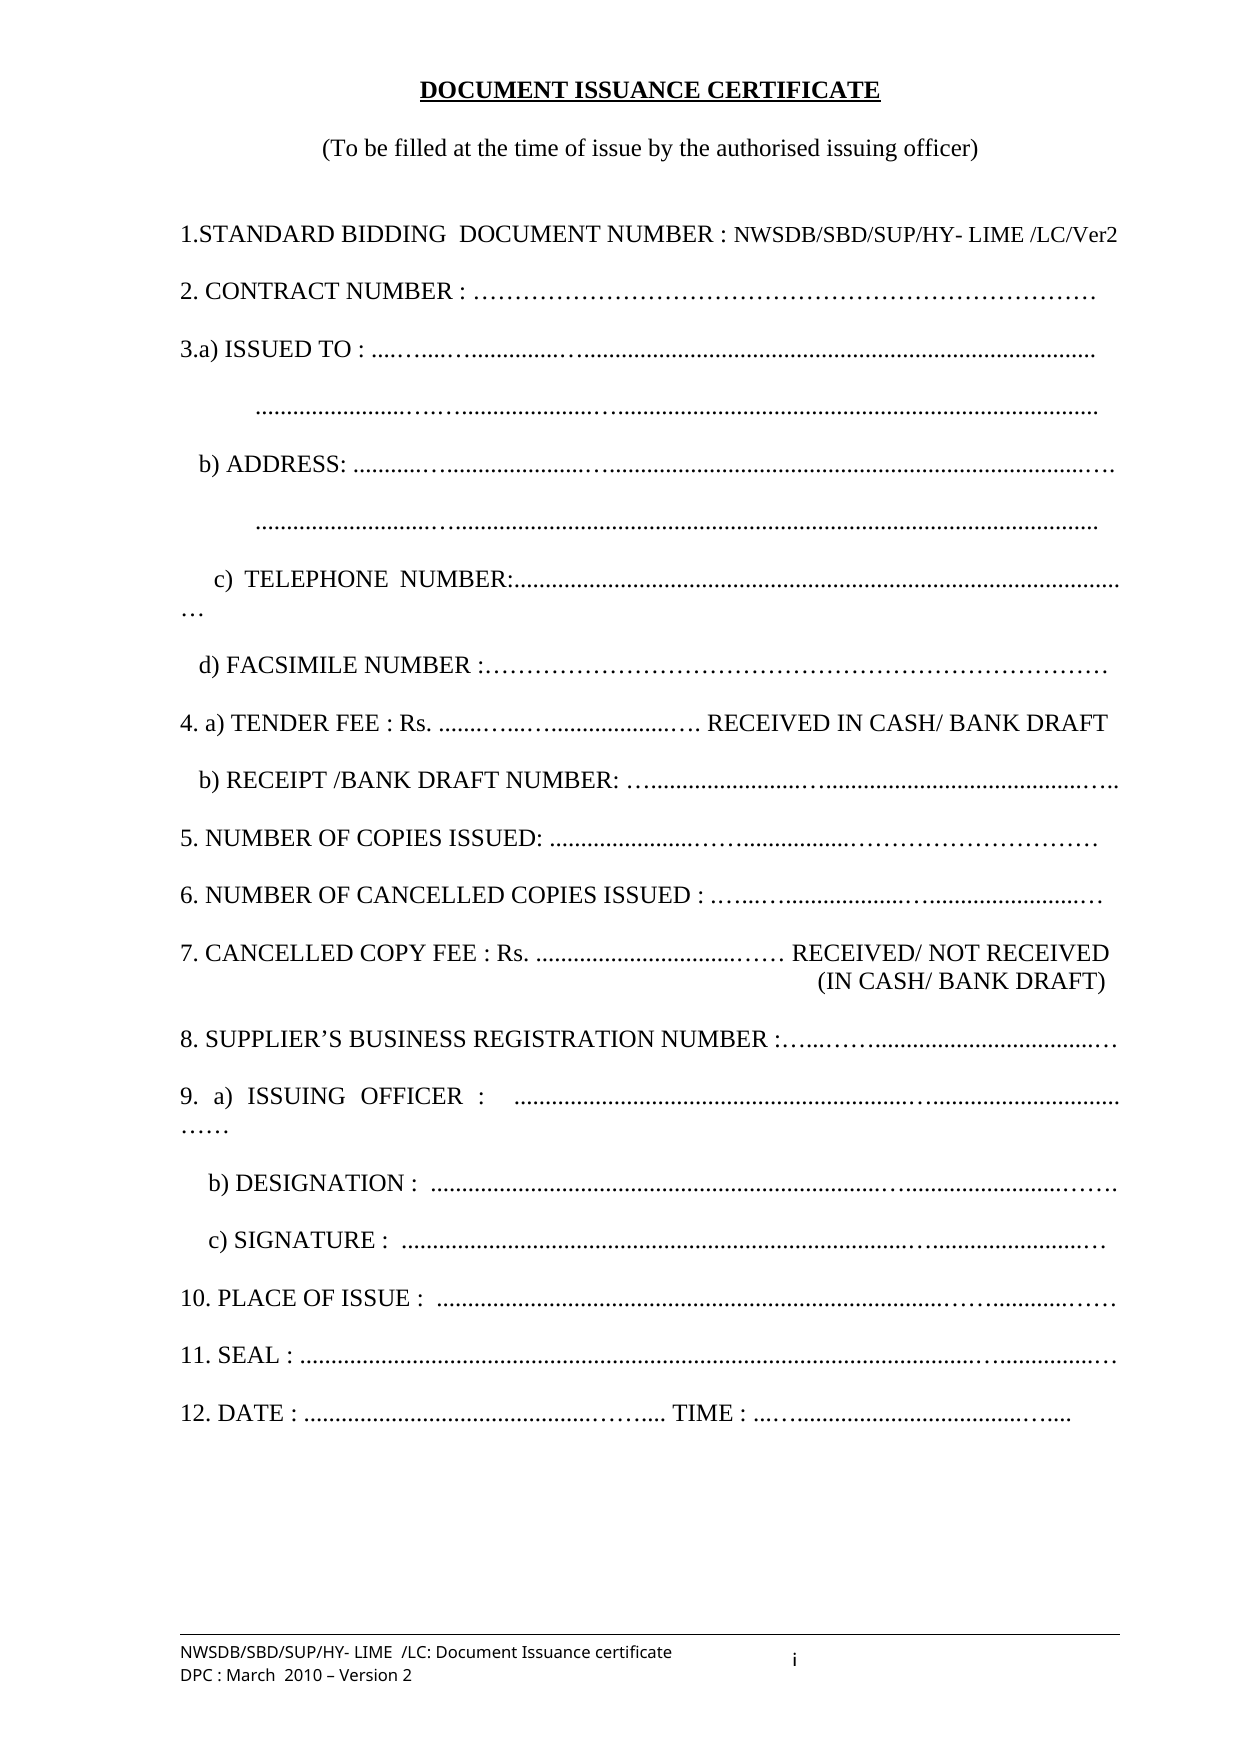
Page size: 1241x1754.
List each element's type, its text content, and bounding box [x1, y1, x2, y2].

text ) ISSUING OFFICER : ...............................................................…..............................…… [180, 1081, 1120, 1139]
text b) RECEIPT /BANK DRAFT NUMBER: …........................….........................................….. [180, 765, 1120, 794]
text ........................….….....................…............................................................................. [255, 391, 1120, 420]
text 5. NUMBER OF COPIES ISSUED: .......................…….................………………………… [180, 823, 1120, 851]
text c) SIGNATURE : .................................................................................…........................… [180, 1225, 1120, 1254]
text d) FACSIMILE NUMBER :………………………………………………………………… [199, 650, 1120, 679]
text 1.STANDARD BIDDING DOCUMENT NUMBER : NWSDB/SBD/SUP/HY- LIME /LC/Ver2 [180, 219, 1120, 248]
text (To be filled at the time of issue by the authorised issuing officer) [180, 133, 1120, 161]
text b) ADDRESS: ...........…......................…............................................................................…. [180, 449, 1120, 478]
text ............................…....................................................................................................... [255, 506, 1120, 535]
text 11. SEAL : ............................................................................................................…...............… [180, 1340, 1120, 1369]
text b) DESIGNATION : ........................................................................….........................……. [180, 1168, 1120, 1196]
text 7. CANCELLED COPY FEE : Rs. ................................…… RECEIVED/ NOT RECEIVED [180, 938, 1120, 966]
text 12. DATE : ..............................................…….... TIME : ...…....................................….... [180, 1398, 1120, 1426]
text 8. SUPPLIER’S BUSINESS REGISTRATION NUMBER :…...……...................................… [180, 1024, 1120, 1053]
text (IN CASH/ BANK DRAFT) [180, 966, 1120, 995]
text 6. NUMBER OF CANCELLED COPIES ISSUED : .…...…...................…........................… [180, 880, 1120, 909]
text c) TELEPHONE NUMBER:.................................................................................................… [180, 564, 1120, 621]
text 2. CONTRACT NUMBER : ………………………………………………………………… [180, 276, 1120, 305]
text ) TENDER FEE : Rs. .......…...…...................…. RECEIVED IN CASH/ BANK DRAFT [180, 708, 1120, 736]
text 3.a) ISSUED TO : ....…....…..............….................................................................................. [180, 334, 1120, 363]
text 10. PLACE OF ISSUE : .................................................................................……............…… [180, 1283, 1120, 1311]
title DOCUMENT ISSUANCE CERTIFICATE [180, 75, 1120, 104]
